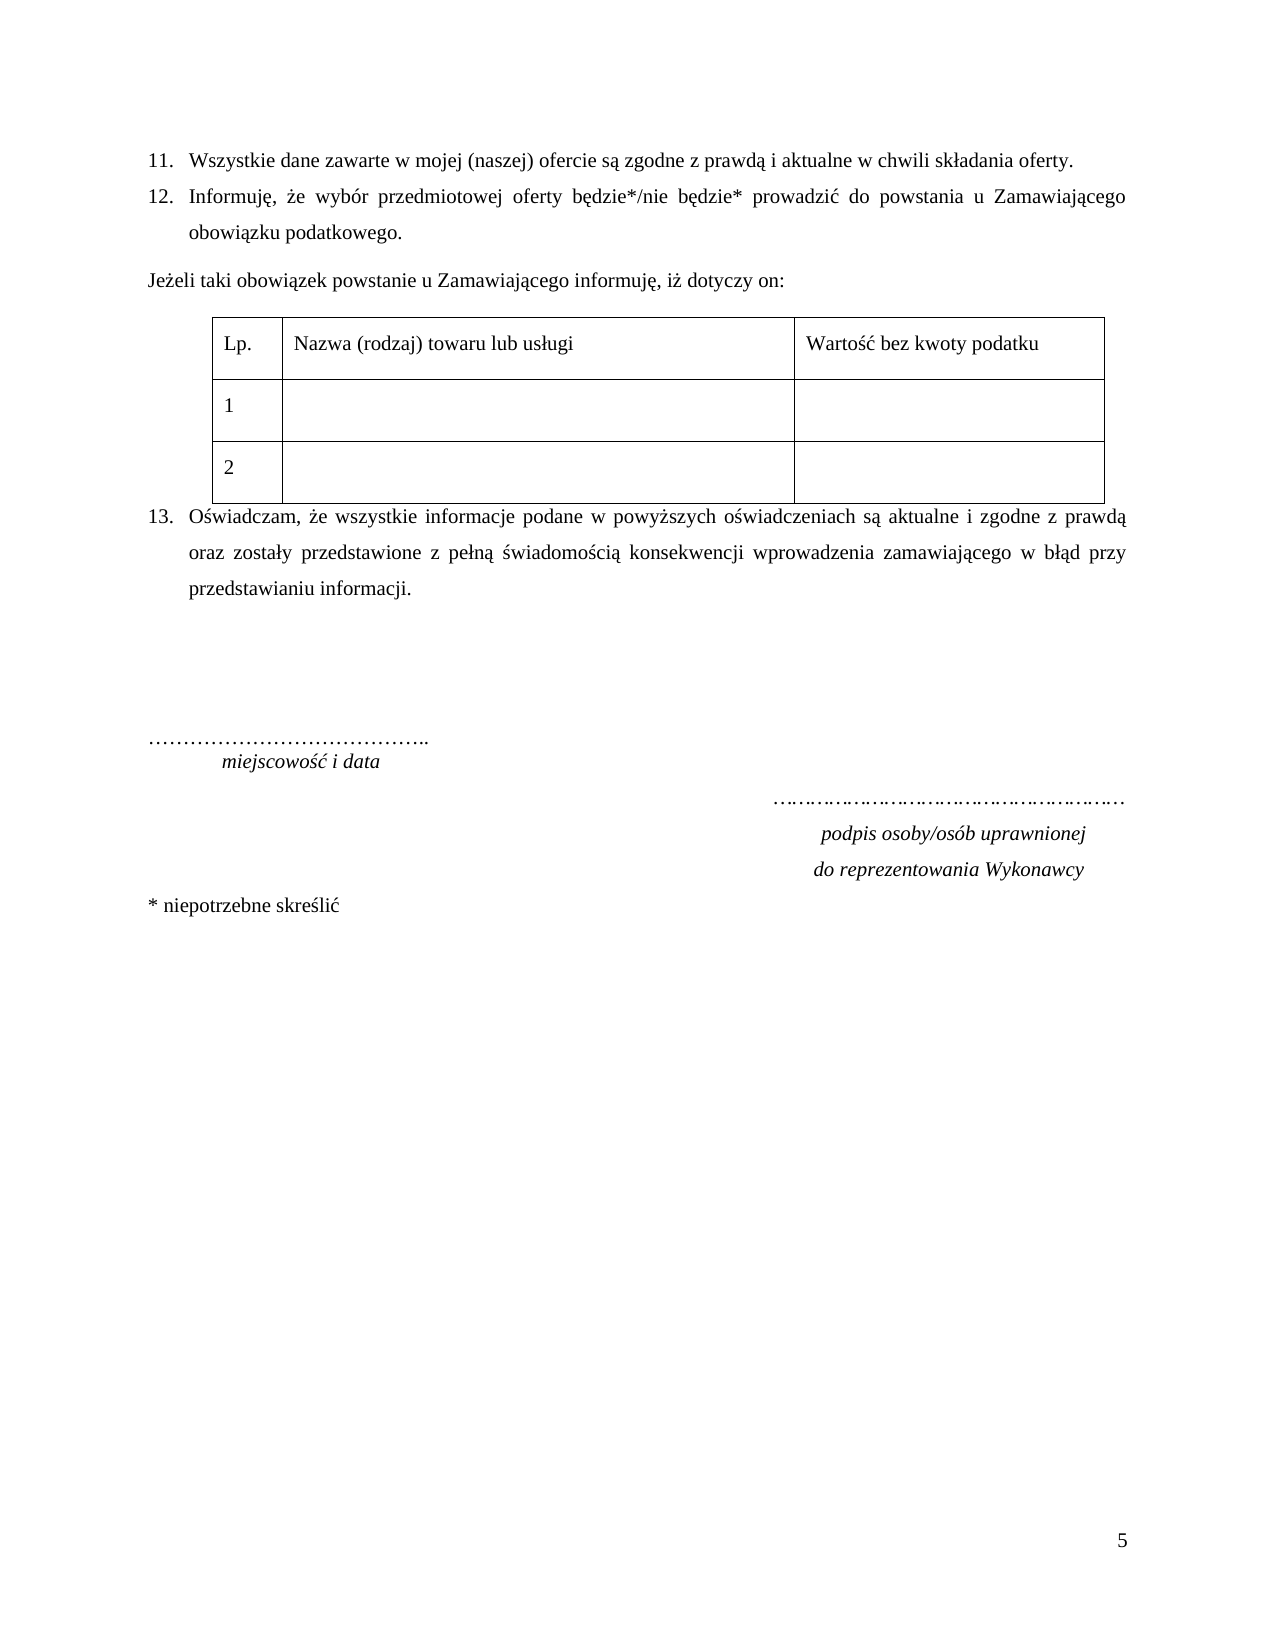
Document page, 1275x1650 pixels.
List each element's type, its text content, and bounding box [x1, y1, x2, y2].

table_cell 1 [213, 380, 282, 441]
text do reprezentowania Wykonawcy [148, 857, 1086, 881]
table_header Lp. [213, 318, 282, 379]
list Wszystkie dane zawarte w mojej (naszej) ofercie są zgodne z prawdą i aktualne w chwili składania oferty. [148, 148, 1127, 172]
table_cell [795, 380, 1104, 441]
table_cell [795, 442, 1104, 503]
table_header Wartość bez kwoty podatku [795, 318, 1104, 379]
table_header Nazwa (rodzaj) towaru lub usługi [283, 318, 794, 379]
text podpis osoby/osób uprawnionej [148, 821, 1086, 845]
table_cell [283, 380, 794, 441]
list Informuję, że wybór przedmiotowej oferty będzie*/nie będzie* prowadzić do powstania u Zamawiającego obowiązku podatkowego. [148, 184, 1127, 244]
text ………………………………….. [148, 725, 1127, 749]
list Oświadczam, że wszystkie informacje podane w powyższych oświadczeniach są aktualne i zgodne z prawdą oraz zostały przedstawione z pełną świadomością konsekwencji wprowadzenia zamawiającego w błąd przy przedstawianiu informacji. [148, 504, 1127, 600]
text Jeżeli taki obowiązek powstanie u Zamawiającego informuję, iż dotyczy on: [148, 268, 1127, 292]
table_cell [283, 442, 794, 503]
text * niepotrzebne skreślić [148, 893, 1127, 917]
text ………………………………………………… [148, 785, 1127, 809]
text miejscowość i data [148, 749, 1127, 773]
table_cell 2 [213, 442, 282, 503]
